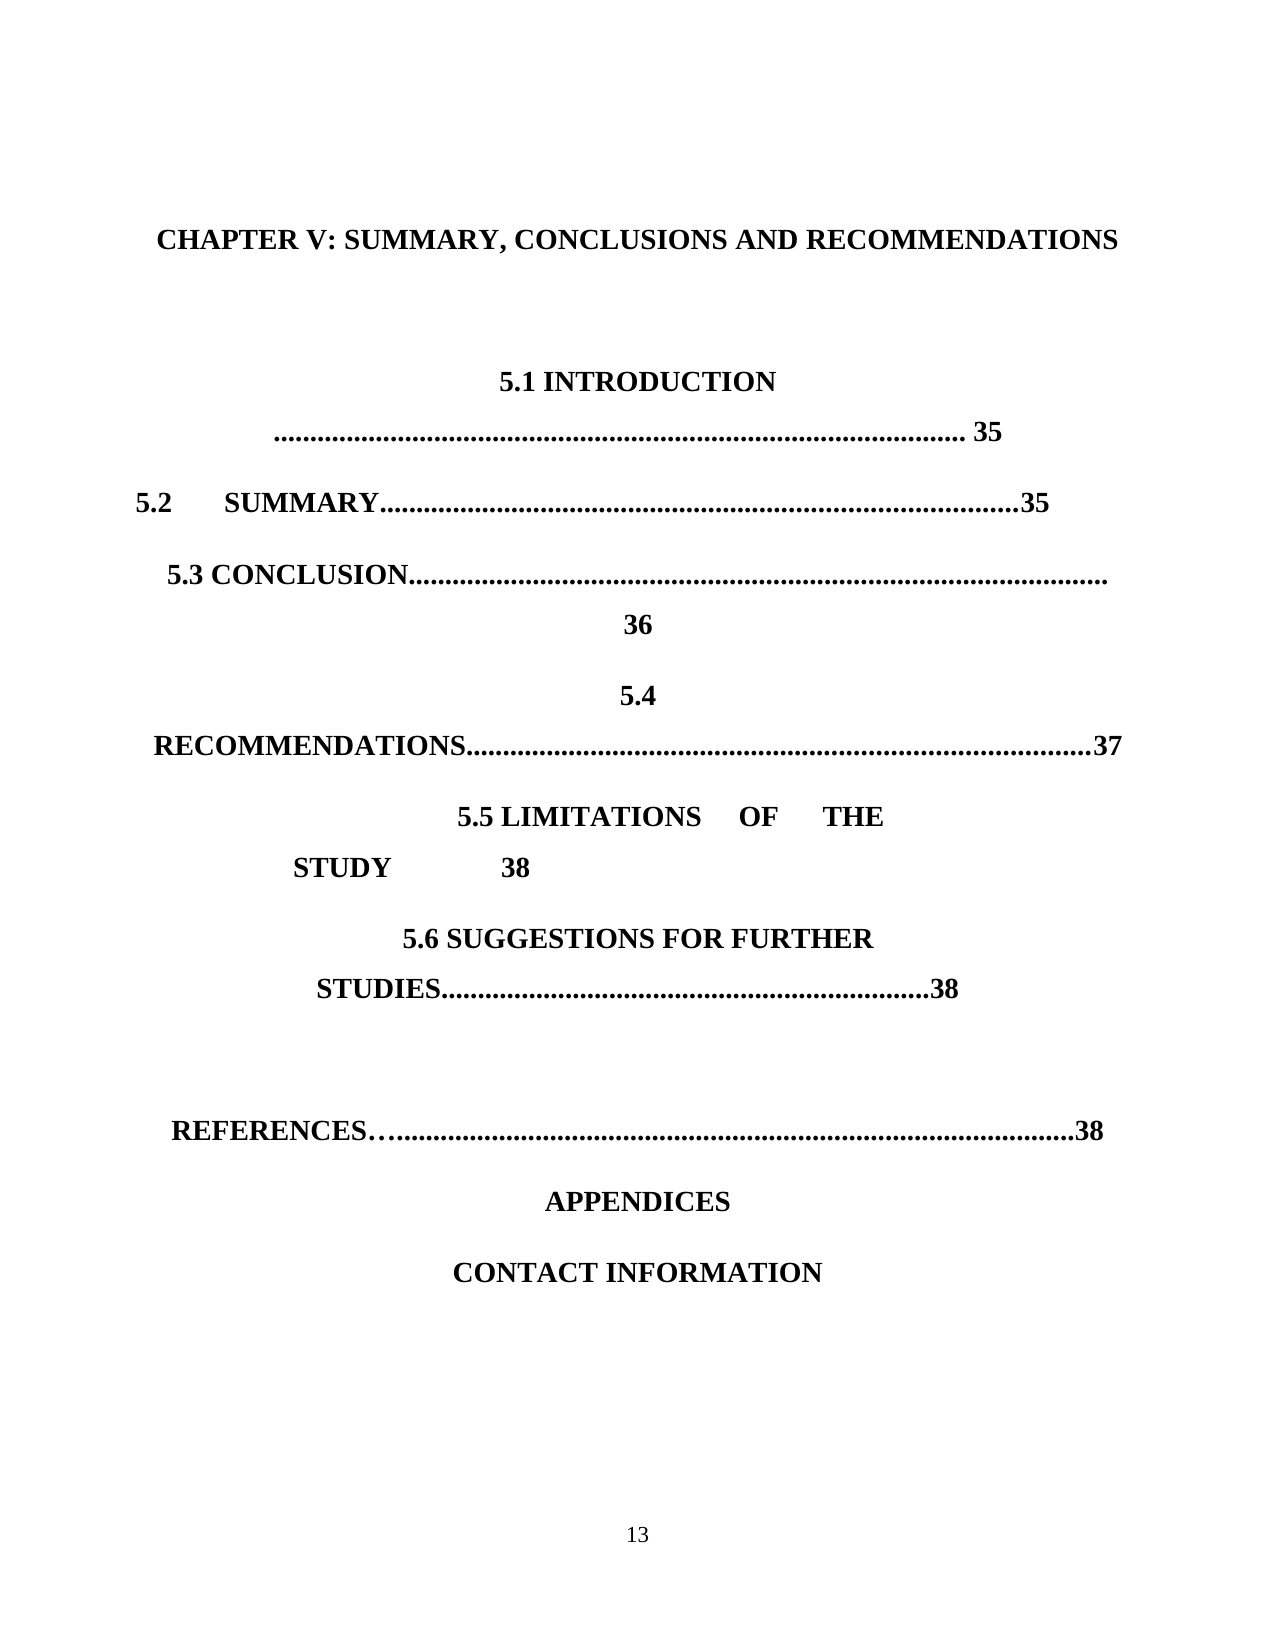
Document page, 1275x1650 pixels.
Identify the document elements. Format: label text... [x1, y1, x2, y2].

subtitle LIMITATIONS OF THE STUDY 38 [293, 799, 983, 883]
subtitle REFERENCES… 38 [135, 1113, 1139, 1147]
text APPENDICES CONTACT INFORMATION [452, 1184, 823, 1289]
subtitle ............................................................................................... 35 [136, 414, 1139, 448]
subtitle 5.4 [136, 678, 1139, 712]
text RECOMMENDATIONS. 37 [136, 728, 1139, 762]
subtitle 5.3 CONCLUSION................................................................................................ [136, 557, 1139, 590]
subtitle CHAPTER V: SUMMARY, CONCLUSIONS AND RECOMMENDATIONS [136, 222, 1138, 255]
list INTRODUCTION [499, 364, 1139, 397]
list SUMMARY 35 [135, 485, 1139, 519]
text 36 [136, 607, 1139, 640]
list SUGGESTIONS FOR FURTHER STUDIES. 38 [316, 921, 959, 1005]
